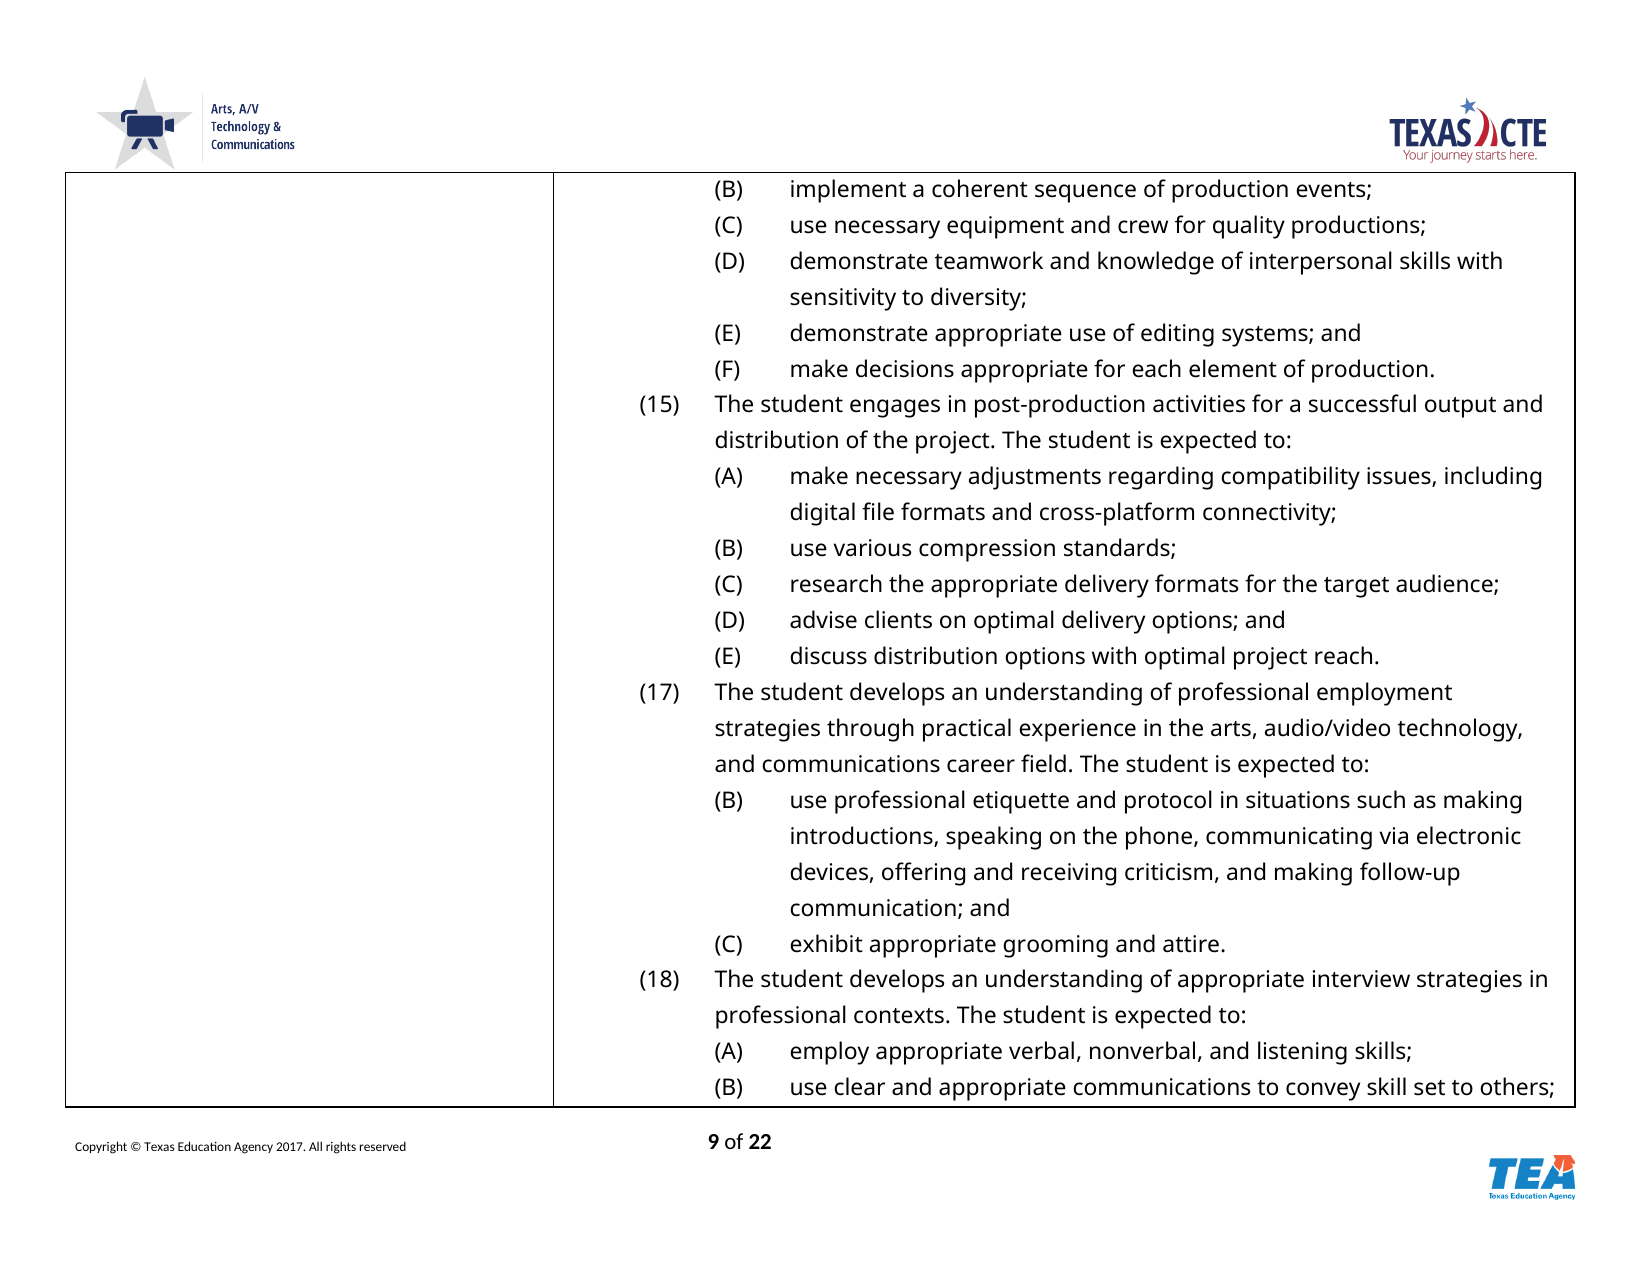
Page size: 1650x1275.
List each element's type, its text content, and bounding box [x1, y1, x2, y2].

picture [1373, 88, 1563, 172]
picture [95, 75, 297, 172]
table_cell [66, 173, 553, 1106]
picture [1488, 1155, 1575, 1200]
